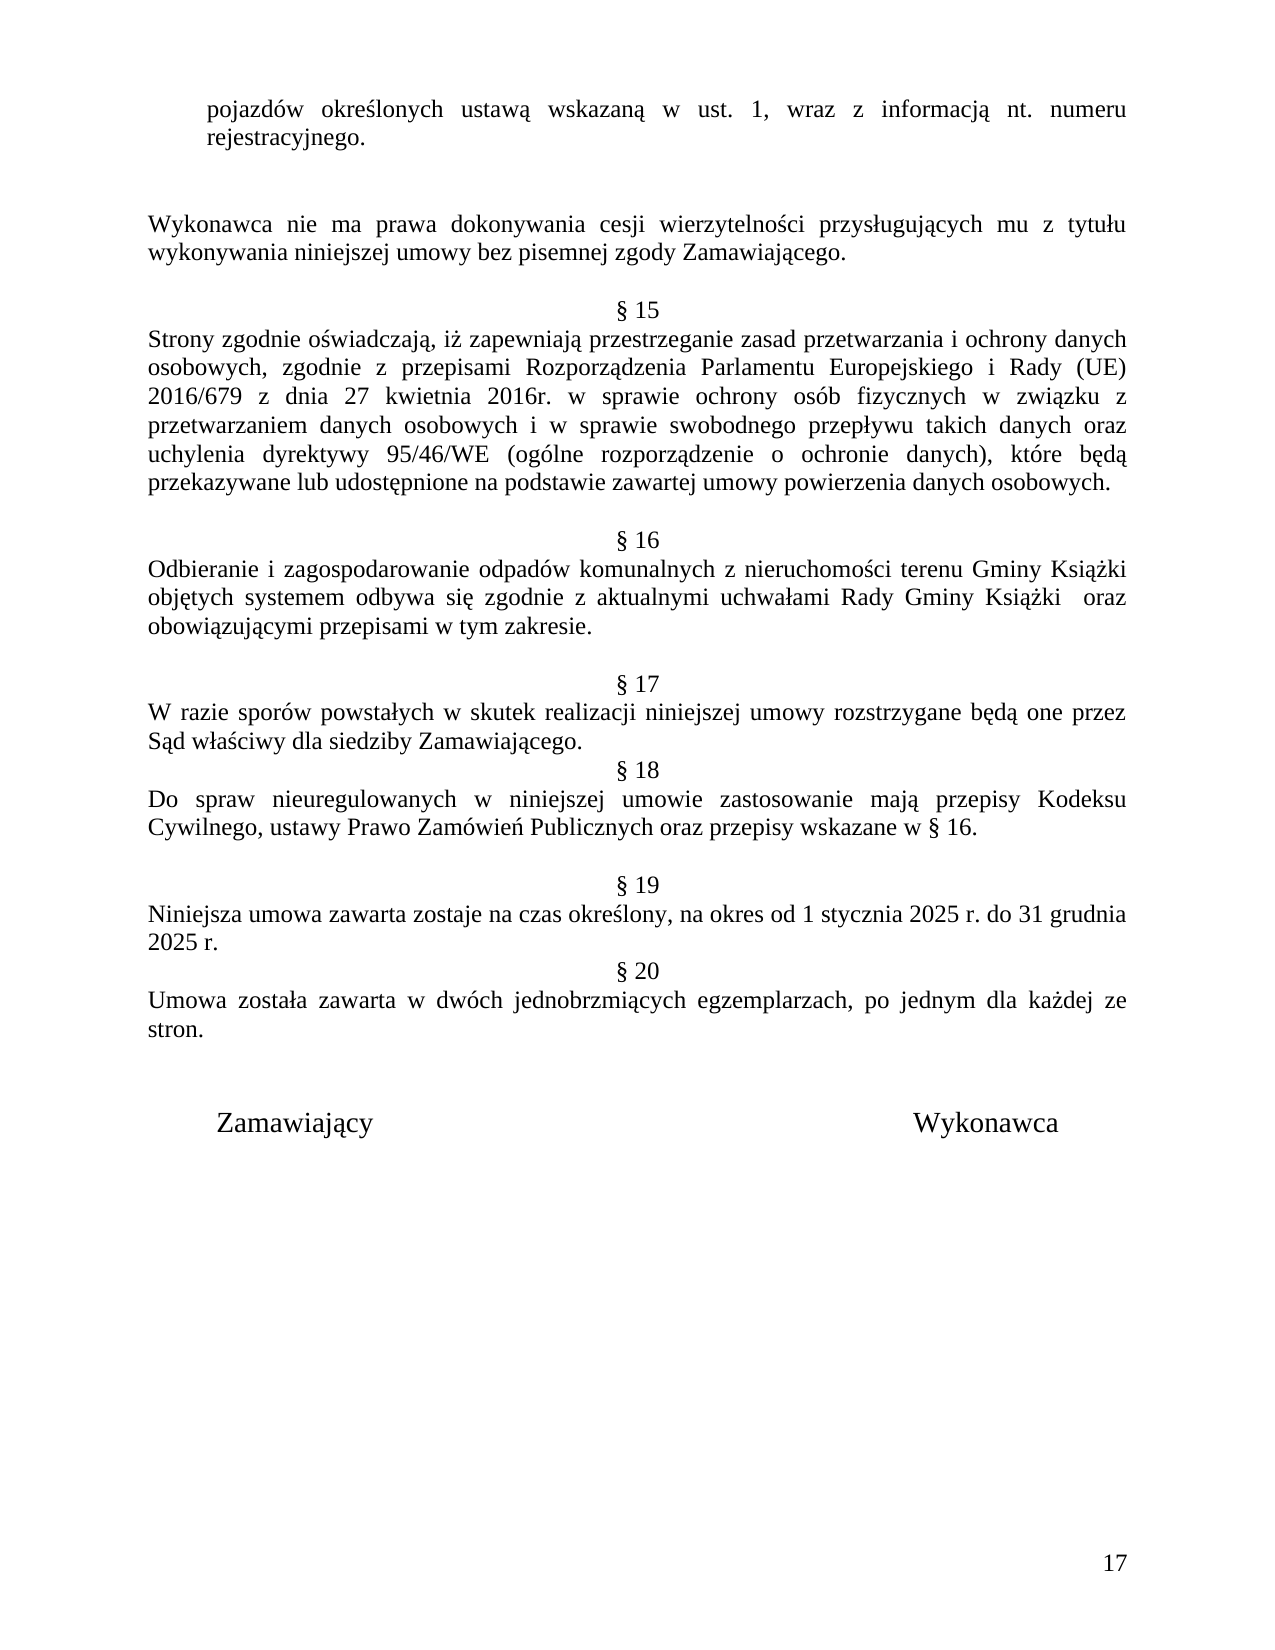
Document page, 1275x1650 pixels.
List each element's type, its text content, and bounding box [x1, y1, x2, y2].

text Umowa została zawarta w dwóch jednobrzmiących egzemplarzach, po jednym dla każdej ze stron. [148, 985, 1127, 1042]
text Niniejsza umowa zawarta zostaje na czas określony, na okres od 1 stycznia 2025 r. do 31 grudnia 2025 r. [148, 899, 1127, 956]
text Wykonawca nie ma prawa dokonywania cesji wierzytelności przysługujących mu z tytułu wykonywania niniejszej umowy bez pisemnej zgody Zamawiającego. [148, 209, 1127, 266]
text § 20 [148, 956, 1127, 985]
text Odbieranie i zagospodarowanie odpadów komunalnych z nieruchomości terenu Gminy Książki objętych systemem odbywa się zgodnie z aktualnymi uchwałami Rady Gminy Książki oraz obowiązującymi przepisami w tym zakresie. [148, 554, 1127, 640]
text § 15 [148, 295, 1127, 324]
text § 17 [148, 669, 1127, 697]
text § 18 [148, 755, 1127, 784]
text Do spraw nieuregulowanych w niniejszej umowie zastosowanie mają przepisy Kodeksu Cywilnego, ustawy Prawo Zamówień Publicznych oraz przepisy wskazane w § 16. [148, 784, 1127, 841]
text W razie sporów powstałych w skutek realizacji niniejszej umowy rozstrzygane będą one przez Sąd właściwy dla siedziby Zamawiającego. [148, 697, 1127, 755]
text § 16 [148, 525, 1127, 554]
text Strony zgodnie oświadczają, iż zapewniają przestrzeganie zasad przetwarzania i ochrony danych osobowych, zgodnie z przepisami Rozporządzenia Parlamentu Europejskiego i Rady (UE) 2016/679 z dnia 27 kwietnia 2016r. w sprawie ochrony osób fizycznych w związku z przetwarzaniem danych osobowych i w sprawie swobodnego przepływu takich danych oraz uchylenia dyrektywy 95/46/WE (ogólne rozporządzenie o ochronie danych), które będą przekazywane lub udostępnione na podstawie zawartej umowy powierzenia danych osobowych. [148, 324, 1127, 496]
text § 19 [148, 870, 1127, 899]
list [177, 94, 1127, 151]
text Zamawiający Wykonawca [148, 1105, 1127, 1138]
